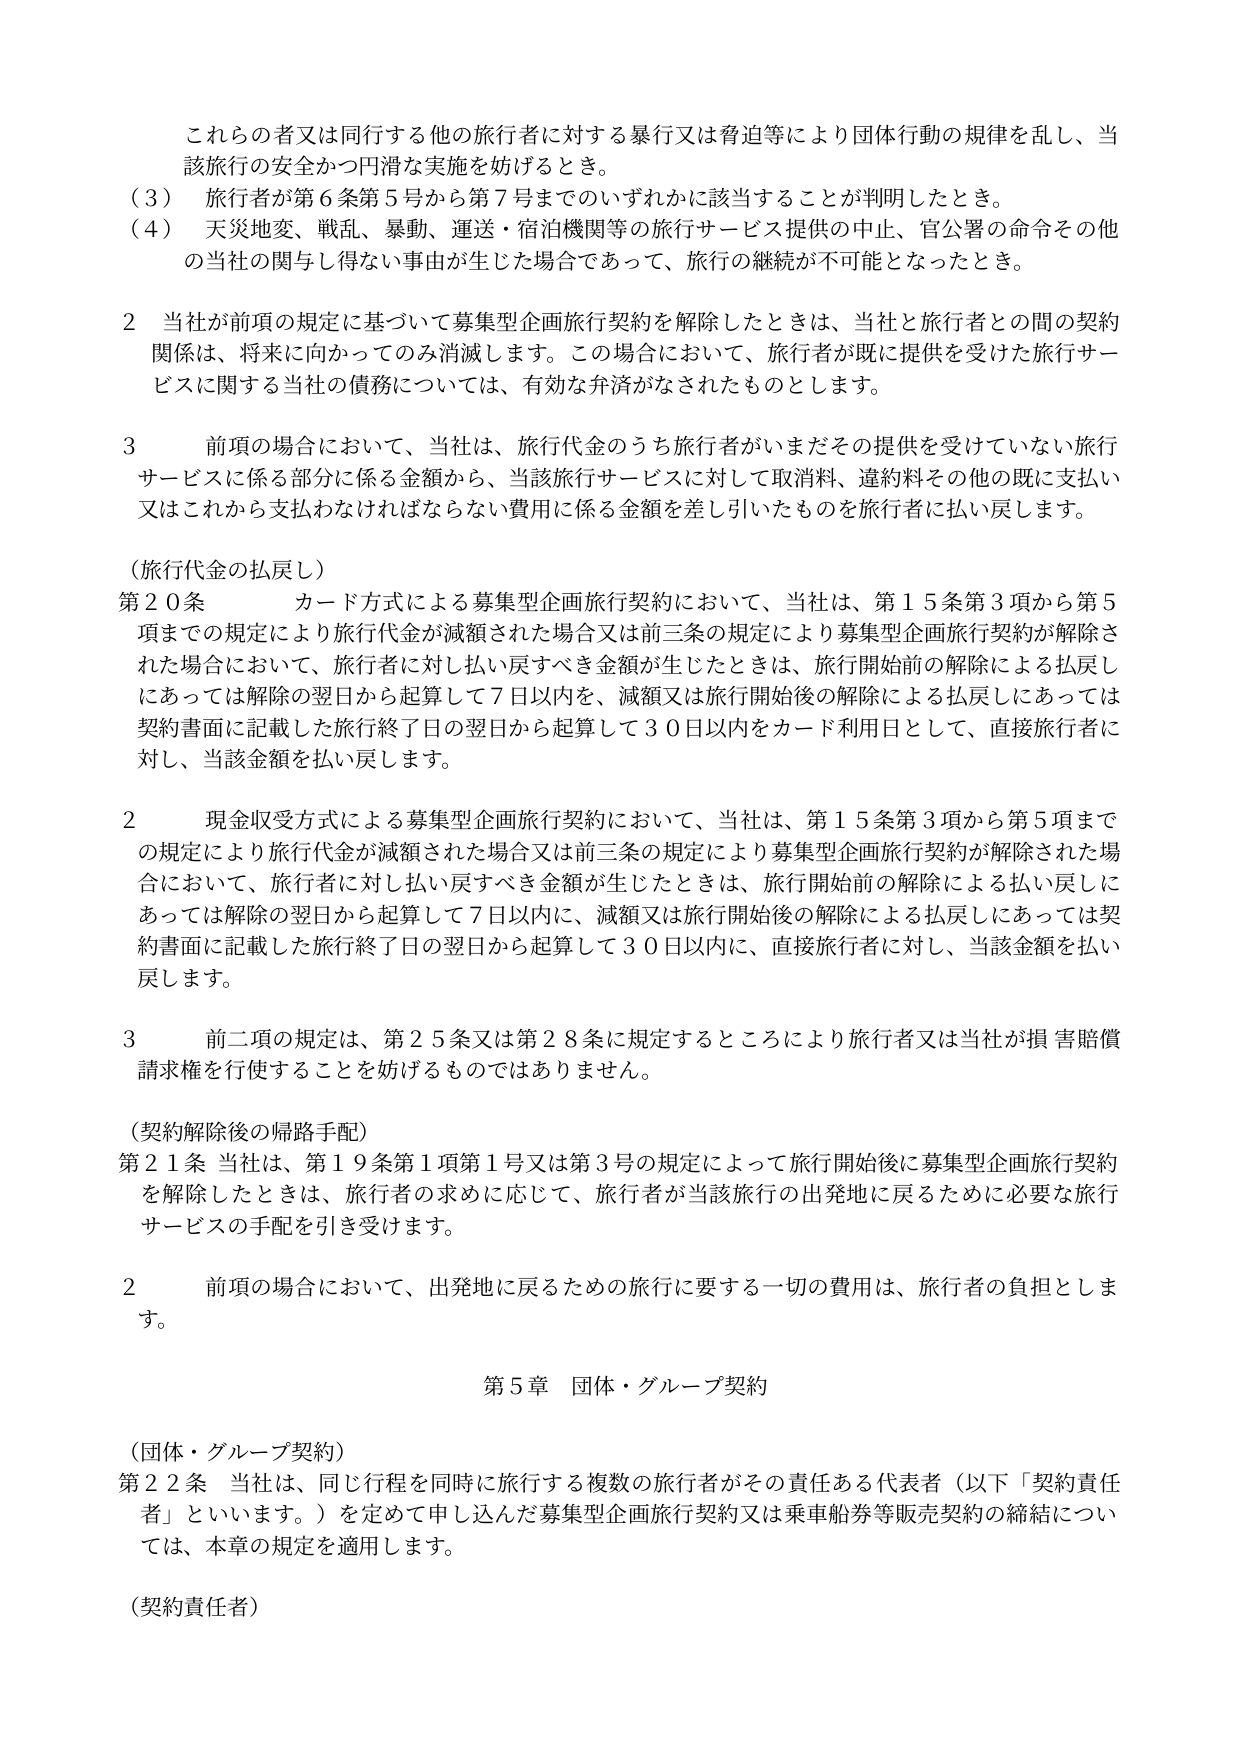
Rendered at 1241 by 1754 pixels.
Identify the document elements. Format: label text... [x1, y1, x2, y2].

list 天災地変、戦乱、暴動、運送・宿泊機関等の旅行サービス提供の中止、官公署の命令その他の当社の関与し得ない事由が生じた場合であって、旅行の継続が不可能となったとき。 [118, 212, 1122, 275]
text ２ 当社が前項の規定に基づいて募集型企画旅行契約を解除したときは、当社と旅行者との間の契約関係は、将来に向かってのみ消滅します。この場合において、旅行者が既に提供を受けた旅行サービスに関する当社の債務については、有効な弁済がなされたものとします。 [118, 305, 1122, 399]
text （団体・グループ契約） [118, 1435, 1122, 1466]
text （旅行代金の払戻し） [118, 553, 1122, 585]
subtitle 第５章 団体・グループ契約 [129, 1363, 1122, 1401]
list 前項の場合において、出発地に戻るための旅行に要する一切の費用は、旅行者の負担とします。 [118, 1270, 1122, 1333]
text （契約責任者） [118, 1590, 1122, 1622]
list 前二項の規定は、第２５条又は第２８条に規定するところにより旅行者又は当社が損 害賠償請求権を行使することを妨げるものではありません。 [118, 1022, 1122, 1085]
text 第２１条 当社は、第１９条第１項第１号又は第３号の規定によって旅行開始後に募集型企画旅行契約を解除したときは、旅行者の求めに応じて、旅行者が当該旅行の出発地に戻るために必要な旅行サービスの手配を引き受けます。 [118, 1146, 1122, 1241]
list カード方式による募集型企画旅行契約において、当社は、第１５条第３項から第５項までの規定により旅行代金が減額された場合又は前三条の規定により募集型企画旅行契約が解除された場合において、旅行者に対し払い戻すべき金額が生じたときは、旅行開始前の解除による払戻しにあっては解除の翌日から起算して７日以内を、減額又は旅行開始後の解除による払戻しにあっては契約書面に記載した旅行終了日の翌日から起算して３０日以内をカード利用日として、直接旅行者に対し、当該金額を払い戻します。 [118, 585, 1122, 774]
text 第２２条 当社は、同じ行程を同時に旅行する複数の旅行者がその責任ある代表者（以下「契約責任者」といいます。）を定めて申し込んだ募集型企画旅行契約又は乗車船券等販売契約の締結については、本章の規定を適用します。 [118, 1466, 1122, 1561]
list 旅行者が第６条第５号から第７号までのいずれかに該当することが判明したとき。 [118, 181, 1122, 212]
list 前項の場合において、当社は、旅行代金のうち旅行者がいまだその提供を受けていない旅行サービスに係る部分に係る金額から、当該旅行サービスに対して取消料、違約料その他の既に支払い、又はこれから支払わなければならない費用に係る金額を差し引いたものを旅行者に払い戻します。 [118, 429, 1122, 524]
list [118, 118, 1122, 181]
text （契約解除後の帰路手配） [118, 1115, 1122, 1146]
list 現金収受方式による募集型企画旅行契約において、当社は、第１５条第３項から第５項までの規定により旅行代金が減額された場合又は前三条の規定により募集型企画旅行契約が解除された場合において、旅行者に対し払い戻すべき金額が生じたときは、旅行開始前の解除による払い戻しにあっては解除の翌日から起算して７日以内に、減額又は旅行開始後の解除による払戻しにあっては契約書面に記載した旅行終了日の翌日から起算して３０日以内に、直接旅行者に対し、当該金額を払い戻します。 [118, 803, 1122, 992]
